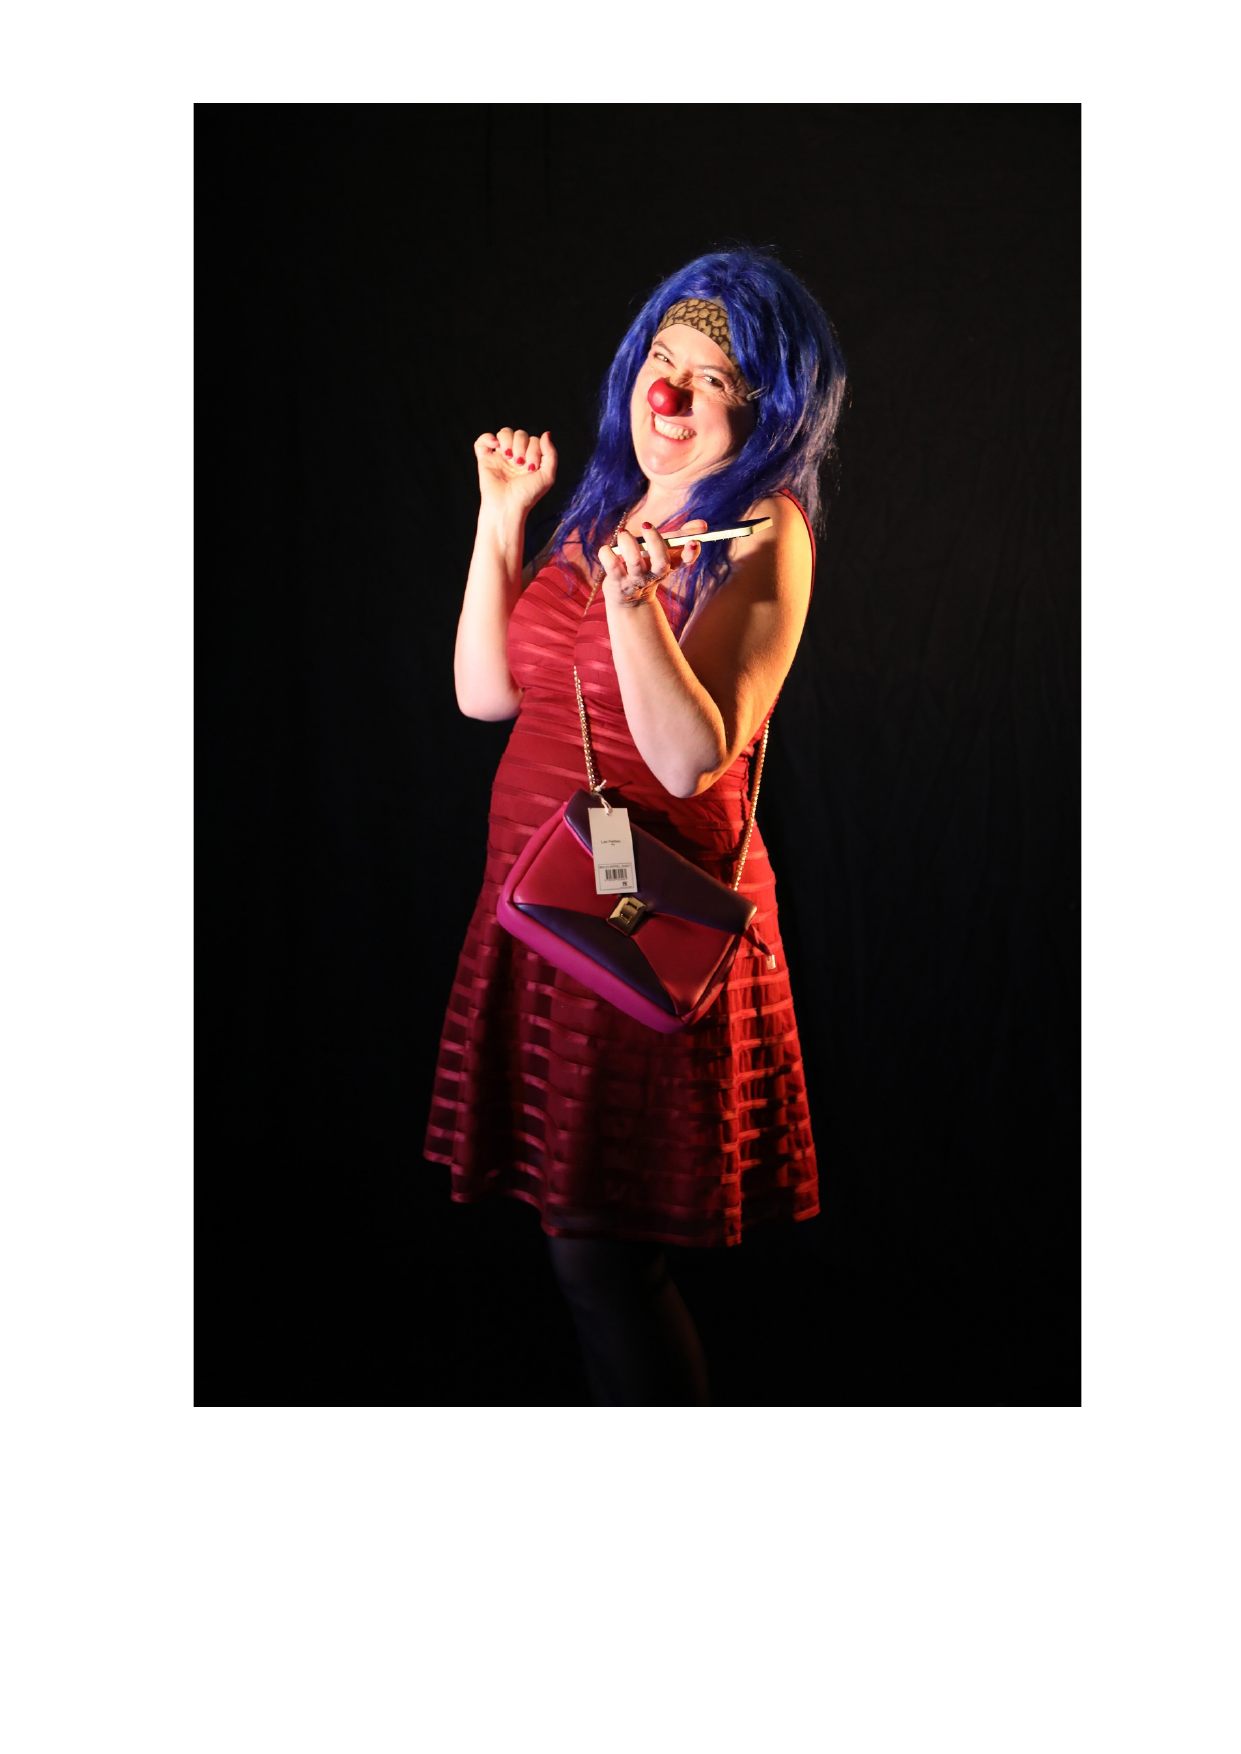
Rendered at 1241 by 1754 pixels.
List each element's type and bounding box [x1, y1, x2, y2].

picture [193, 103, 1082, 1407]
